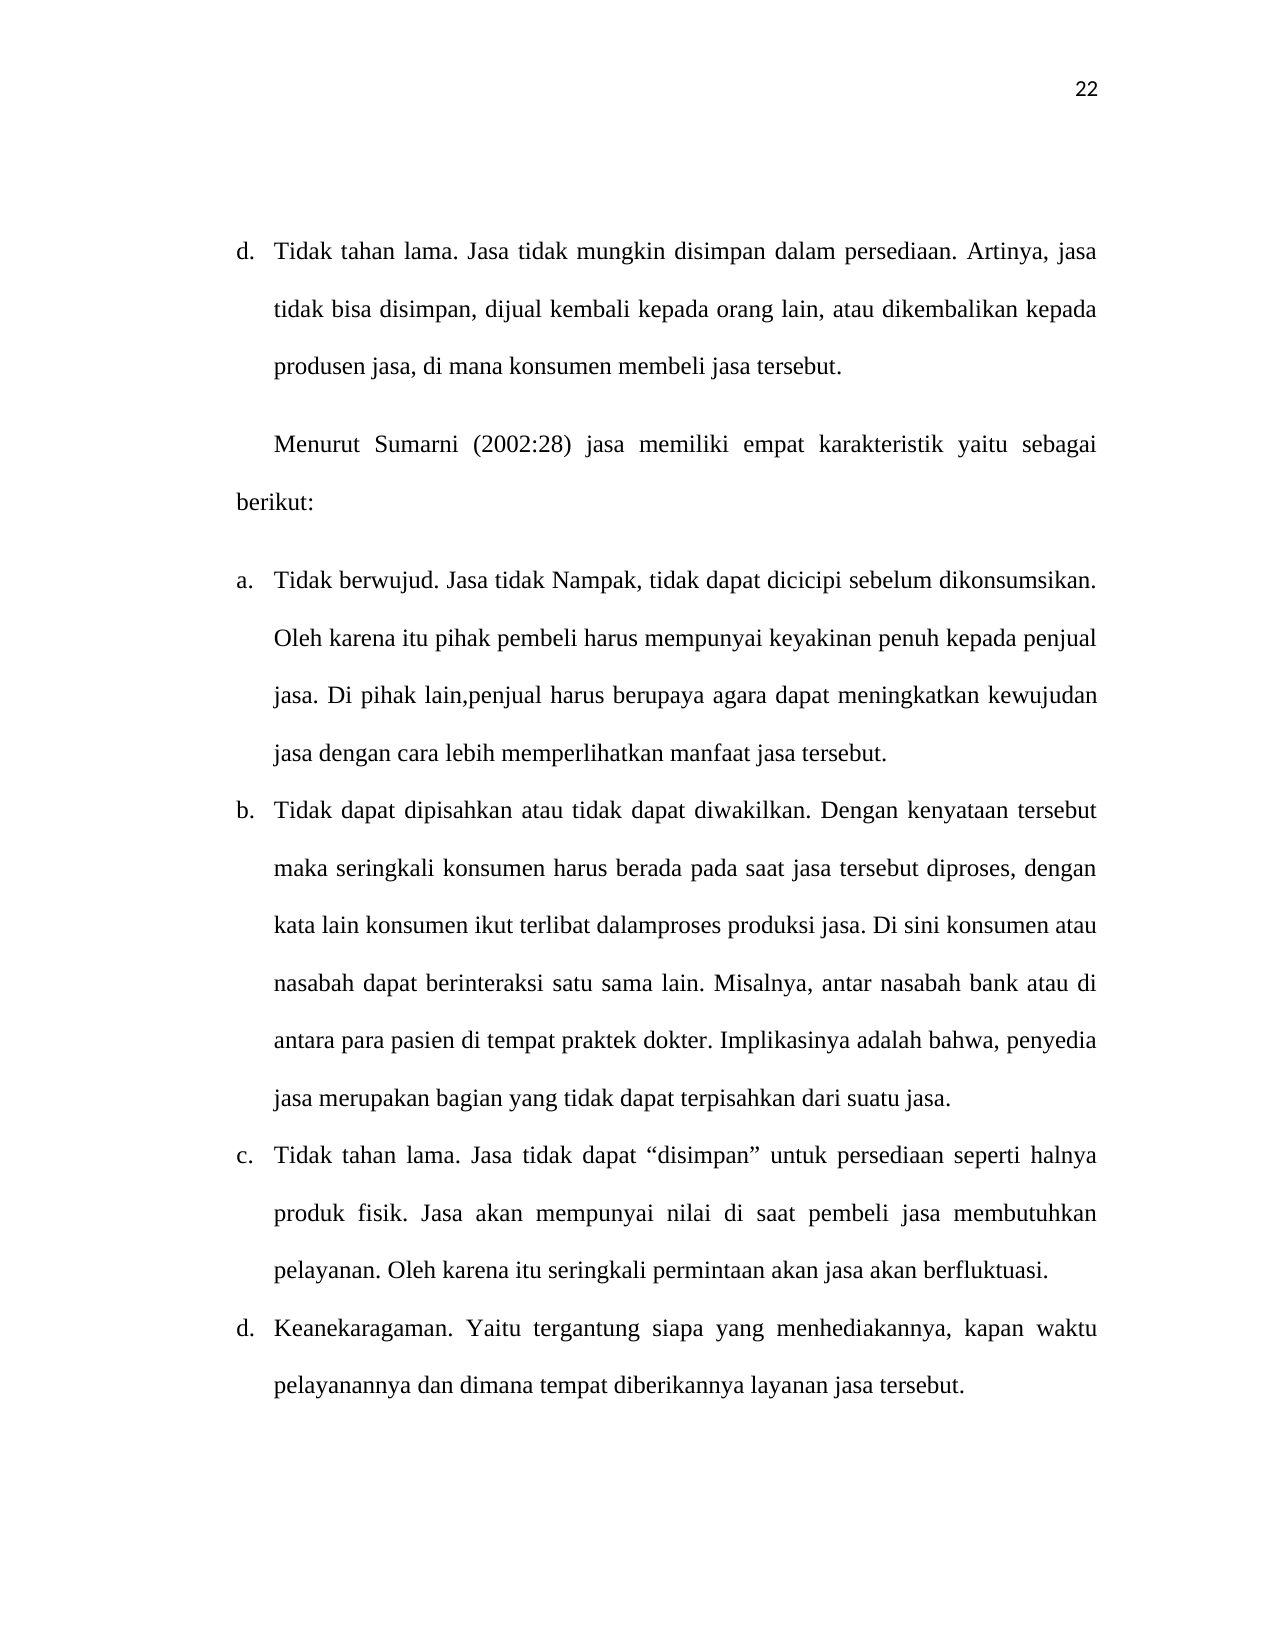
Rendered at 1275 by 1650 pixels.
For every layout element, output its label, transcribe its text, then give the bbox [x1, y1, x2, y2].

list Tidak berwujud. Jasa tidak Nampak, tidak dapat dicicipi sebelum dikonsumsikan. Oleh karena itu pihak pembeli harus mempunyai keyakinan penuh kepada penjual jasa. Di pihak lain,penjual harus berupaya agara dapat meningkatkan kewujudan jasa dengan cara lebih memperlihatkan manfaat jasa tersebut. [236, 565, 1098, 767]
list Keanekaragaman. Yaitu tergantung siapa yang menhediakannya, kapan waktu pelayanannya dan dimana tempat diberikannya layanan jasa tersebut. [236, 1313, 1098, 1399]
list Tidak tahan lama. Jasa tidak dapat “disimpan” untuk persediaan seperti halnya produk fisik. Jasa akan mempunyai nilai di saat pembeli jasa membutuhkan pelayanan. Oleh karena itu seringkali permintaan akan jasa akan berfluktuasi. [236, 1140, 1098, 1284]
text Menurut Sumarni (2002:28) jasa memiliki empat karakteristik yaitu sebagai berikut: [236, 429, 1098, 516]
list Tidak tahan lama. Jasa tidak mungkin disimpan dalam persediaan. Artinya, jasa tidak bisa disimpan, dijual kembali kepada orang lain, atau dikembalikan kepada produsen jasa, di mana konsumen membeli jasa tersebut. [236, 236, 1098, 380]
list Tidak dapat dipisahkan atau tidak dapat diwakilkan. Dengan kenyataan tersebut maka seringkali konsumen harus berada pada saat jasa tersebut diproses, dengan kata lain konsumen ikut terlibat dalamproses produksi jasa. Di sini konsumen atau nasabah dapat berinteraksi satu sama lain. Misalnya, antar nasabah bank atau di antara para pasien di tempat praktek dokter. Implikasinya adalah bahwa, penyedia jasa merupakan bagian yang tidak dapat terpisahkan dari suatu jasa. [236, 795, 1098, 1112]
